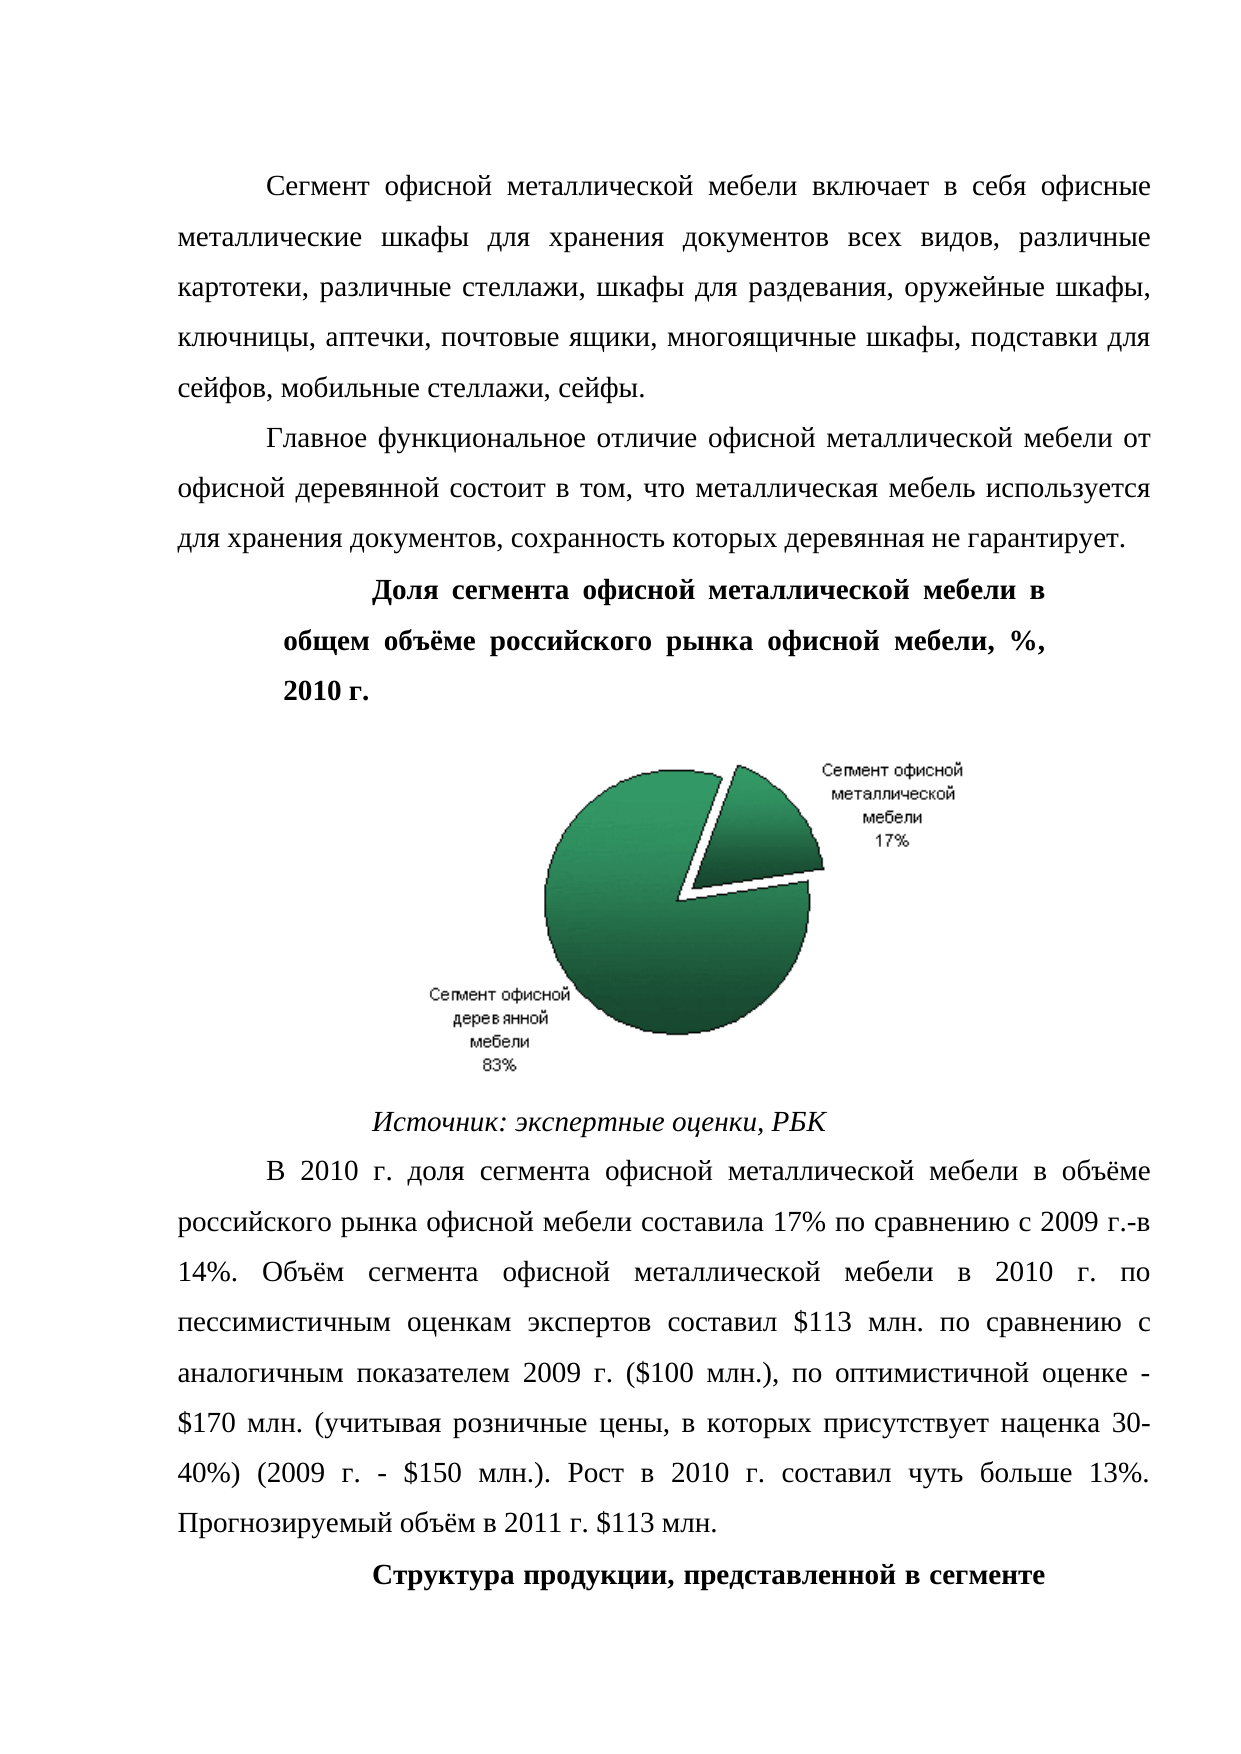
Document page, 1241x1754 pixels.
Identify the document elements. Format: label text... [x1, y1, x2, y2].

table_cell Источник: экспертные оценки, РБК [282, 1103, 1047, 1153]
picture [371, 723, 1014, 1087]
table_header Доля сегмента офисной металлической мебели в общем объёме российского рынка офисной мебели, %, . [282, 571, 1047, 722]
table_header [282, 1556, 1047, 1593]
text В . доля сегмента офисной металлической мебели в объёме российского рынка офисной мебели составила 17% по сравнению с .-в 14%. Объём сегмента офисной металлической мебели в . по пессимистичным оценкам экспертов составил $113 млн. по сравнению с аналогичным показателем . ($100 млн.), по оптимистичной оценке - $170 млн. (учитывая розничные цены, в которых присутствует наценка 30-40%) (. - $150 млн.). Рост в . составил чуть больше 13%. Прогнозируемый объём в . $113 млн. [177, 1153, 1152, 1539]
text Главное функциональное отличие офисной металлической мебели от офисной деревянной состоит в том, что металлическая мебель используется для хранения документов, сохранность которых деревянная не гарантирует. [177, 420, 1152, 554]
table_cell [282, 723, 1047, 1102]
text Сегмент офисной металлической мебели включает в себя офисные металлические шкафы для хранения документов всех видов, различные картотеки, различные стеллажи, шкафы для раздевания, оружейные шкафы, ключницы, аптечки, почтовые ящики, многоящичные шкафы, подставки для сейфов, мобильные стеллажи, сейфы. [177, 168, 1152, 403]
